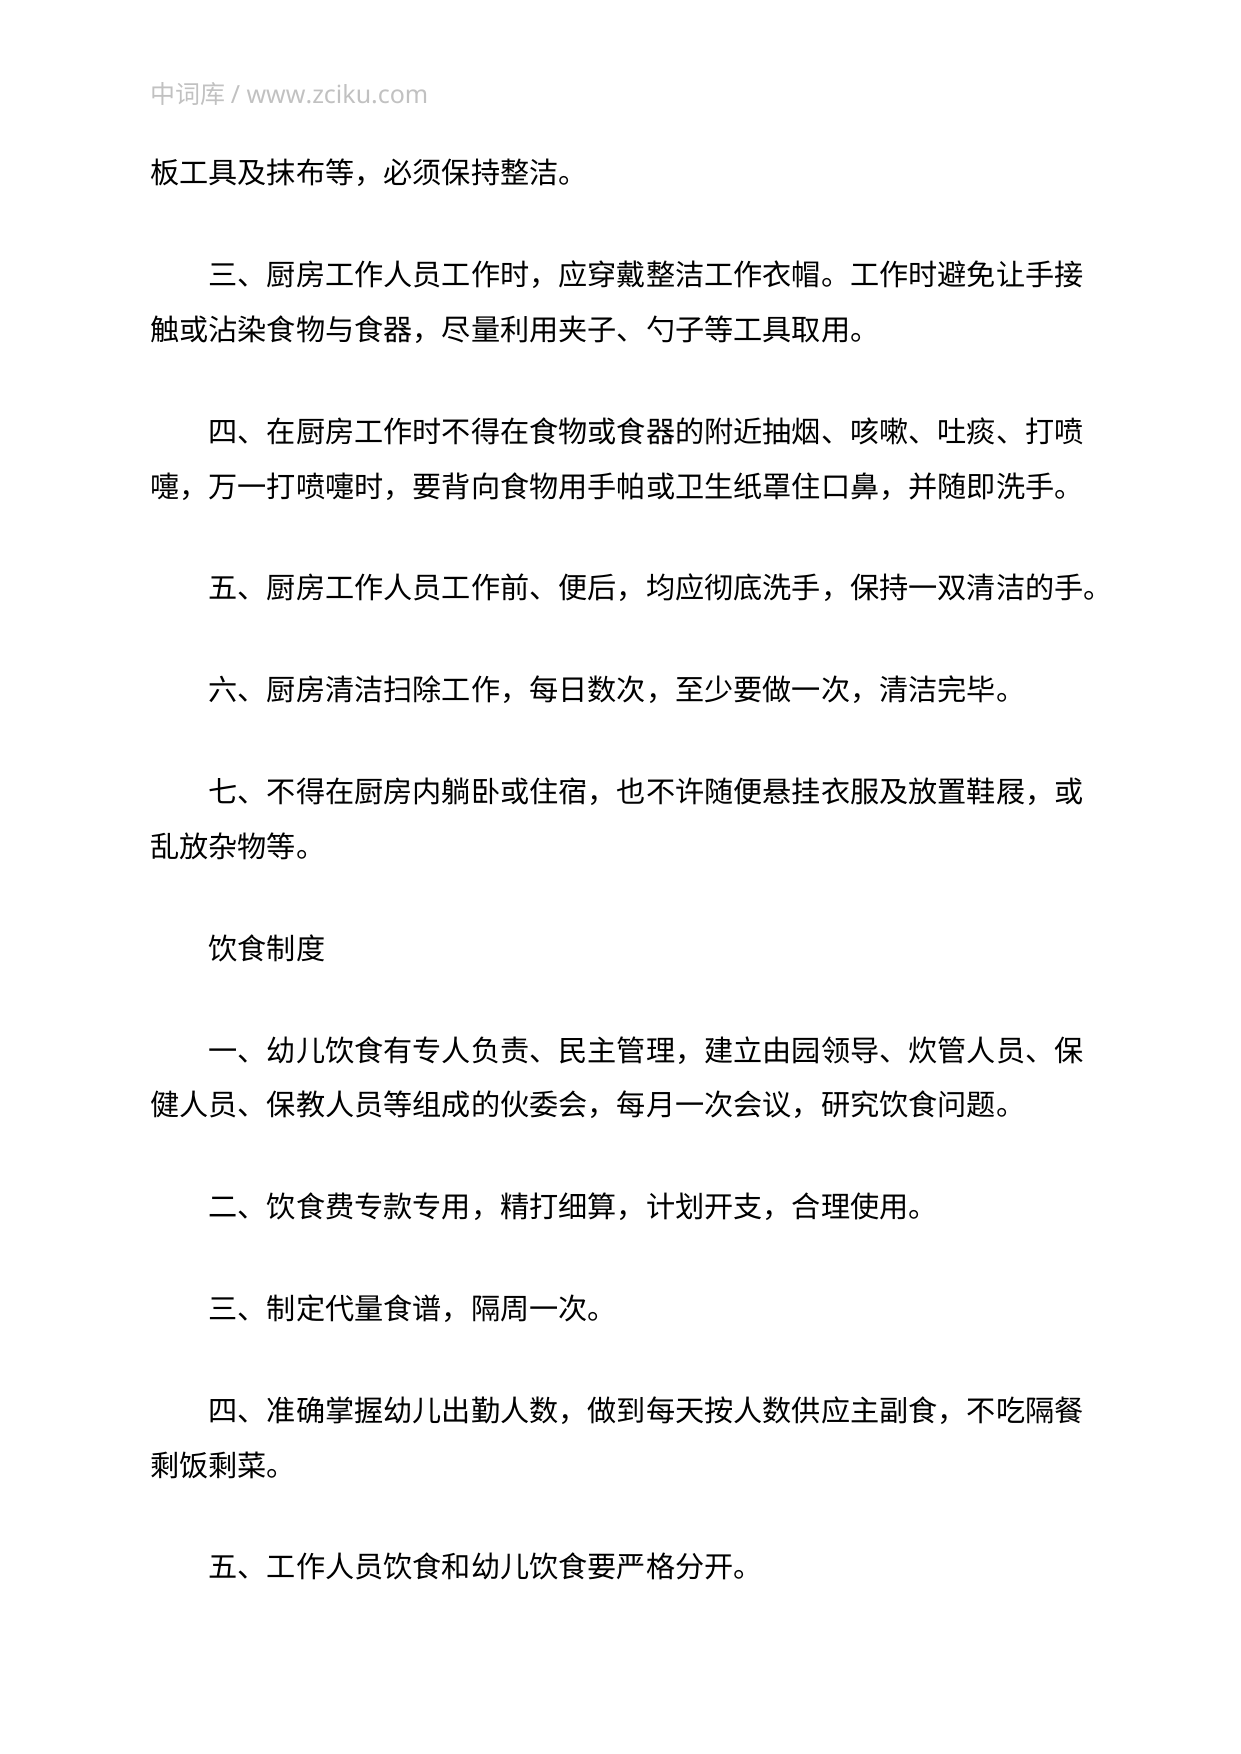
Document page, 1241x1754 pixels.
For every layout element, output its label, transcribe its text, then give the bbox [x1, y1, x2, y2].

text 五、厨房工作人员工作前、便后，均应彻底洗手，保持一双清洁的手。 [150, 565, 1090, 607]
text 饮食制度 [150, 925, 1090, 968]
text 六、厨房清洁扫除工作，每日数次，至少要做一次，清洁完毕。 [150, 667, 1090, 709]
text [150, 150, 1090, 192]
text 四、准确掌握幼儿出勤人数，做到每天按人数供应主副食，不吃隔餐剩饭剩菜。 [150, 1387, 1090, 1484]
text 七、不得在厨房内躺卧或住宿，也不许随便悬挂衣服及放置鞋屐，或乱放杂物等。 [150, 769, 1090, 866]
text 四、在厨房工作时不得在食物或食器的附近抽烟、咳嗽、吐痰、打喷嚏，万一打喷嚏时，要背向食物用手帕或卫生纸罩住口鼻，并随即洗手。 [150, 408, 1090, 506]
text 五、工作人员饮食和幼儿饮食要严格分开。 [150, 1544, 1090, 1586]
text 三、制定代量食谱，隔周一次。 [150, 1286, 1090, 1328]
text 三、厨房工作人员工作时，应穿戴整洁工作衣帽。工作时避免让手接触或沾染食物与食器，尽量利用夹子、勺子等工具取用。 [150, 252, 1090, 349]
text 一、幼儿饮食有专人负责、民主管理，建立由园领导、炊管人员、保健人员、保教人员等组成的伙委会，每月一次会议，研究饮食问题。 [150, 1027, 1090, 1124]
text 二、饮食费专款专用，精打细算，计划开支，合理使用。 [150, 1184, 1090, 1226]
